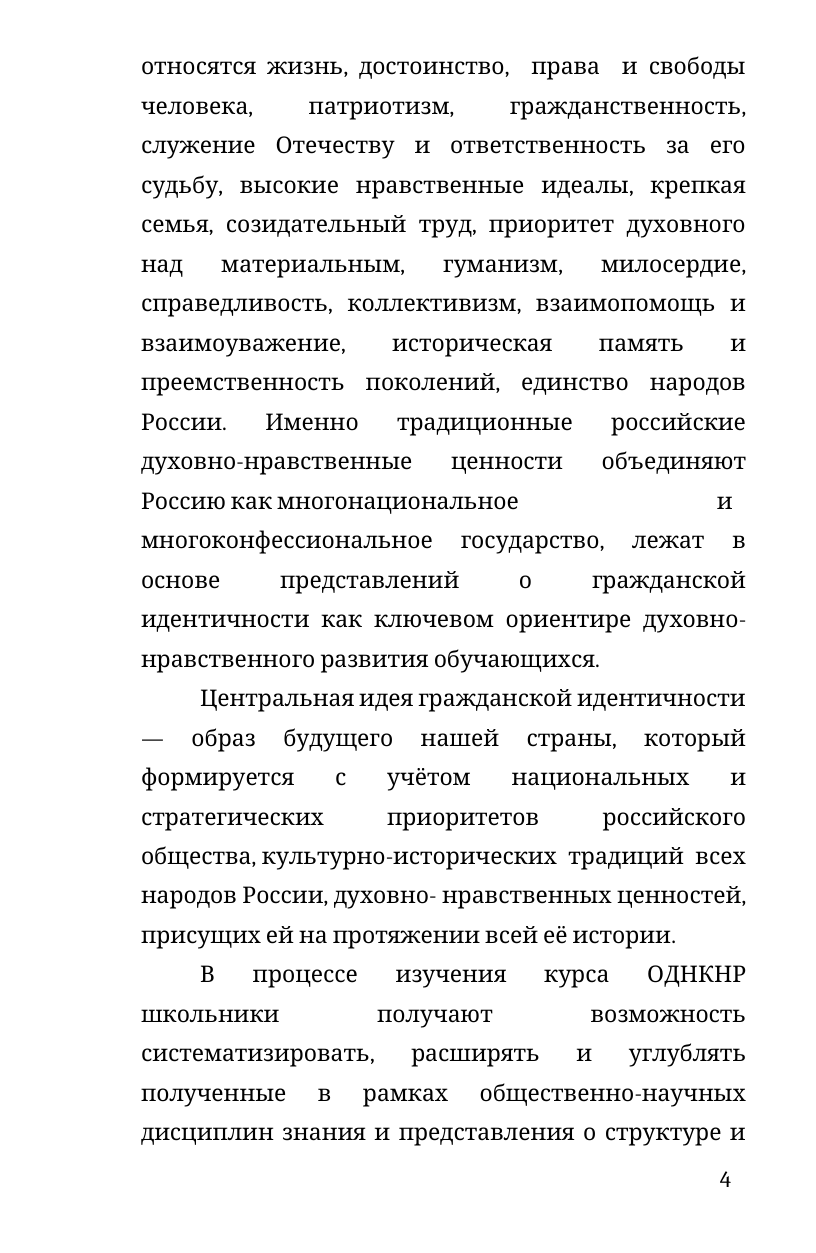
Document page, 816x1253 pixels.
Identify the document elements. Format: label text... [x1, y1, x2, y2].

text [141, 54, 746, 673]
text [141, 962, 746, 1146]
text Центральная идея гражданской идентичности — образ будущего нашей страны, который формируется с учётом национальных и стратегических приоритетов российского общества, культурно-исторических традиций всех народов России, духовно- нравственных ценностей, присущих ей на протяжении всей её истории. [141, 686, 746, 949]
